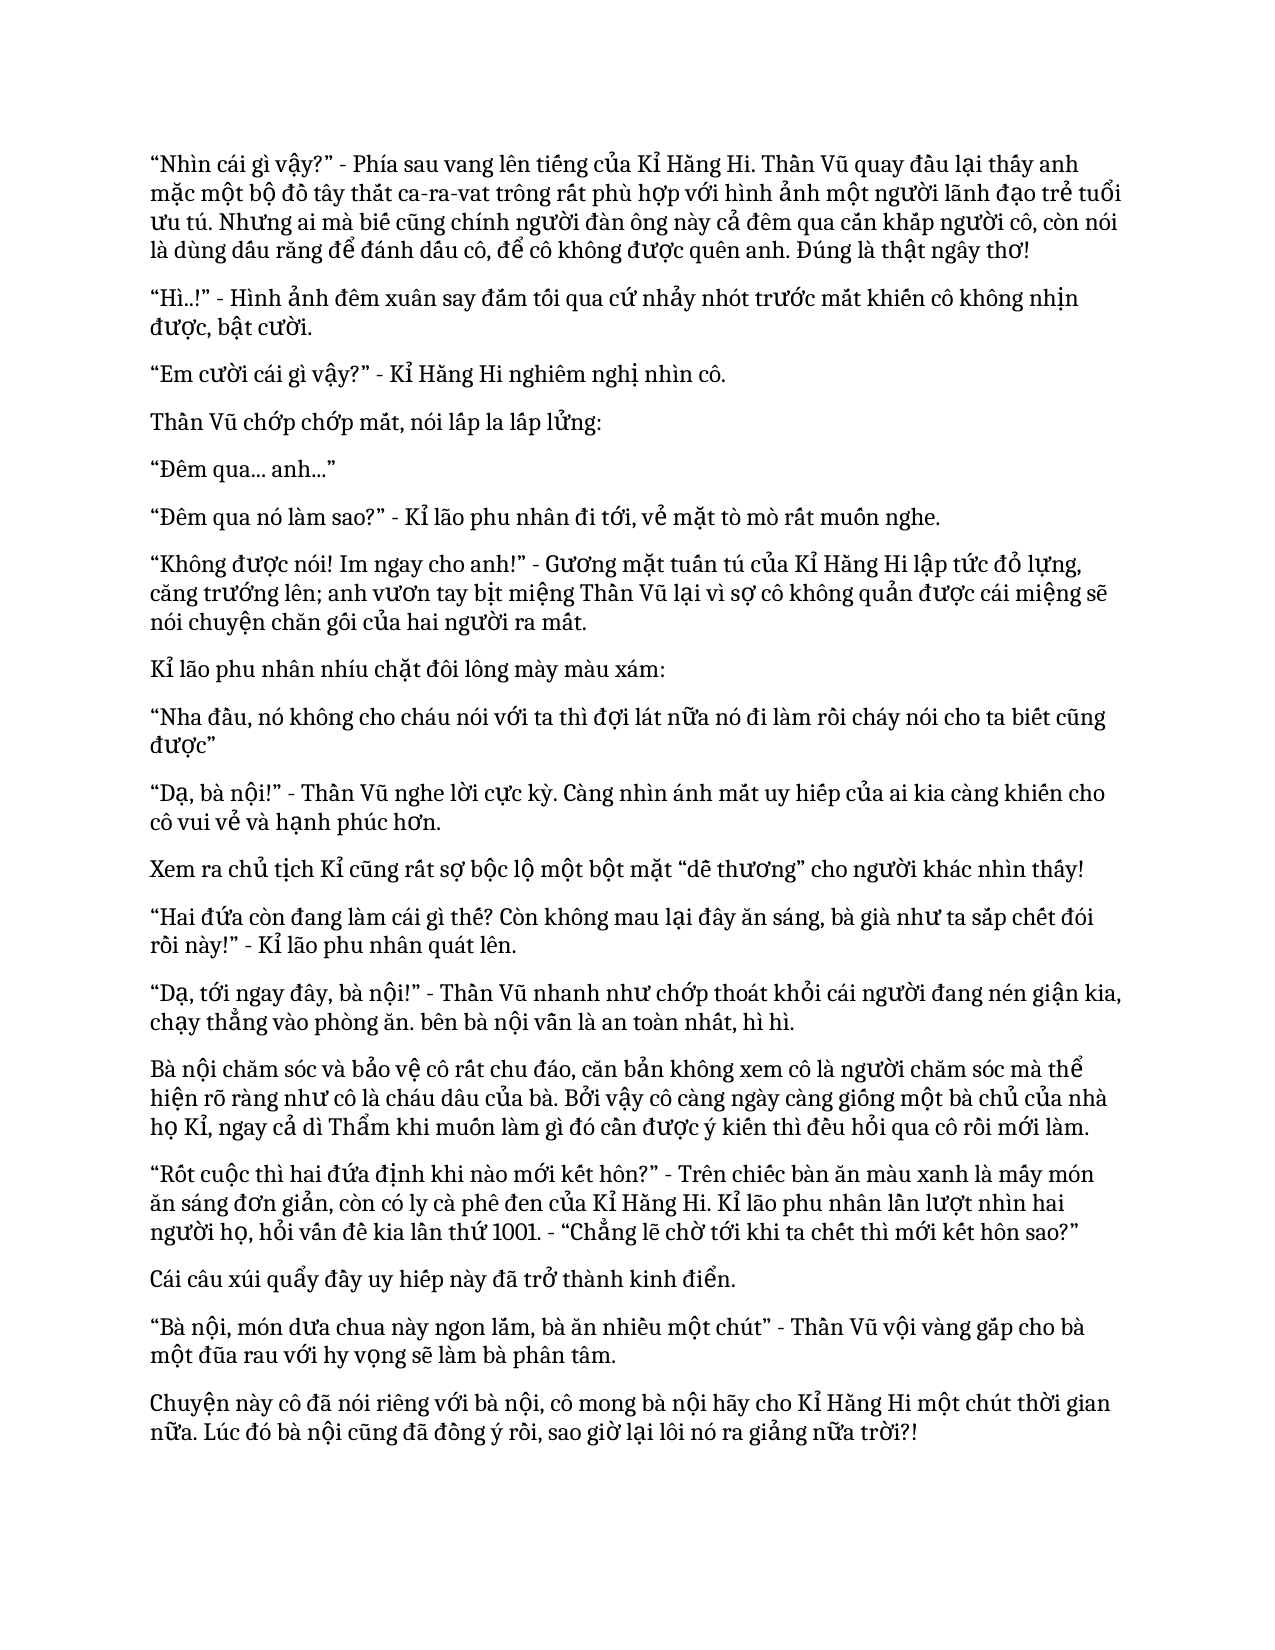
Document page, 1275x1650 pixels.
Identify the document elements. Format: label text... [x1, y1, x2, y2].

text Chuyện này cô đã nói riêng với bà nội, cô mong bà nội hãy cho Kỉ Hằng Hi một chút thời gian nữa. Lúc đó bà nội cũng đã đồng ý rồi, sao giờ lại lôi nó ra giảng nữa trời?! [150, 1389, 1125, 1446]
text “Nha đầu, nó không cho cháu nói với ta thì đợi lát nữa nó đi làm rồi cháy nói cho ta biết cũng được” [150, 702, 1125, 760]
text Bà nội chăm sóc và bảo vệ cô rất chu đáo, căn bản không xem cô là người chăm sóc mà thể hiện rõ ràng như cô là cháu dâu của bà. Bởi vậy cô càng ngày càng giống một bà chủ của nhà họ Kỉ, ngay cả dì Thẩm khi muốn làm gì đó cần được ý kiến thì đều hỏi qua cô rồi mới làm. [150, 1055, 1125, 1141]
text Cái câu xúi quẩy đầy uy hiếp này đã trở thành kinh điển. [150, 1265, 1125, 1294]
text “Hì..!” - Hình ảnh đêm xuân say đắm tối qua cứ nhảy nhót trước mắt khiến cô không nhịn được, bật cười. [150, 284, 1125, 341]
text “Em cười cái gì vậy?” - Kỉ Hằng Hi nghiêm nghị nhìn cô. [150, 360, 1125, 389]
text “Nhìn cái gì vậy?” - Phía sau vang lên tiếng của Kỉ Hằng Hi. Thần Vũ quay đầu lại thấy anh mặc một bộ đồ tây thắt ca-ra-vat trông rất phù hợp với hình ảnh một người lãnh đạo trẻ tuổi ưu tú. Nhưng ai mà biế cũng chính người đàn ông này cả đêm qua cắn khắp người cô, còn nói là dùng dấu răng để đánh dấu cô, để cô không được quên anh. Đúng là thật ngây thơ! [150, 150, 1125, 265]
text Thần Vũ chớp chớp mắt, nói lấp la lấp lửng: [150, 407, 1125, 436]
text “Dạ, bà nội!” - Thần Vũ nghe lời cực kỳ. Càng nhìn ánh mắt uy hiếp của ai kia càng khiến cho cô vui vẻ và hạnh phúc hơn. [150, 779, 1125, 836]
text “Đêm qua nó làm sao?” - Kỉ lão phu nhân đi tới, vẻ mặt tò mò rất muốn nghe. [150, 502, 1125, 531]
text “Rốt cuộc thì hai đứa định khi nào mới kết hôn?” - Trên chiếc bàn ăn màu xanh là mấy món ăn sáng đơn giản, còn có ly cà phê đen của Kỉ Hằng Hi. Kỉ lão phu nhân lần lượt nhìn hai người họ, hỏi vấn đề kia lần thứ 1001. - “Chẳng lẽ chờ tới khi ta chết thì mới kết hôn sao?” [150, 1160, 1125, 1246]
text “Đêm qua... anh...” [150, 455, 1125, 484]
text “Không được nói! Im ngay cho anh!” - Gương mặt tuấn tú của Kỉ Hằng Hi lập tức đỏ lựng, căng trướng lên; anh vươn tay bịt miệng Thần Vũ lại vì sợ cô không quản được cái miệng sẽ nói chuyện chăn gối của hai người ra mất. [150, 550, 1125, 636]
text “Dạ, tới ngay đây, bà nội!” - Thần Vũ nhanh như chớp thoát khỏi cái người đang nén giận kia, chạy thẳng vào phòng ăn. bên bà nội vẫn là an toàn nhất, hì hì. [150, 979, 1125, 1036]
text “Bà nội, món dưa chua này ngon lắm, bà ăn nhiều một chút” - Thần Vũ vội vàng gắp cho bà một đũa rau với hy vọng sẽ làm bà phân tâm. [150, 1312, 1125, 1370]
text Kỉ lão phu nhân nhíu chặt đôi lông mày màu xám: [150, 655, 1125, 684]
text “Hai đứa còn đang làm cái gì thế? Còn không mau lại đây ăn sáng, bà già như ta sắp chết đói rồi này!” - Kỉ lão phu nhân quát lên. [150, 902, 1125, 960]
text Xem ra chủ tịch Kỉ cũng rất sợ bộc lộ một bột mặt “dễ thương” cho người khác nhìn thấy! [150, 855, 1125, 884]
